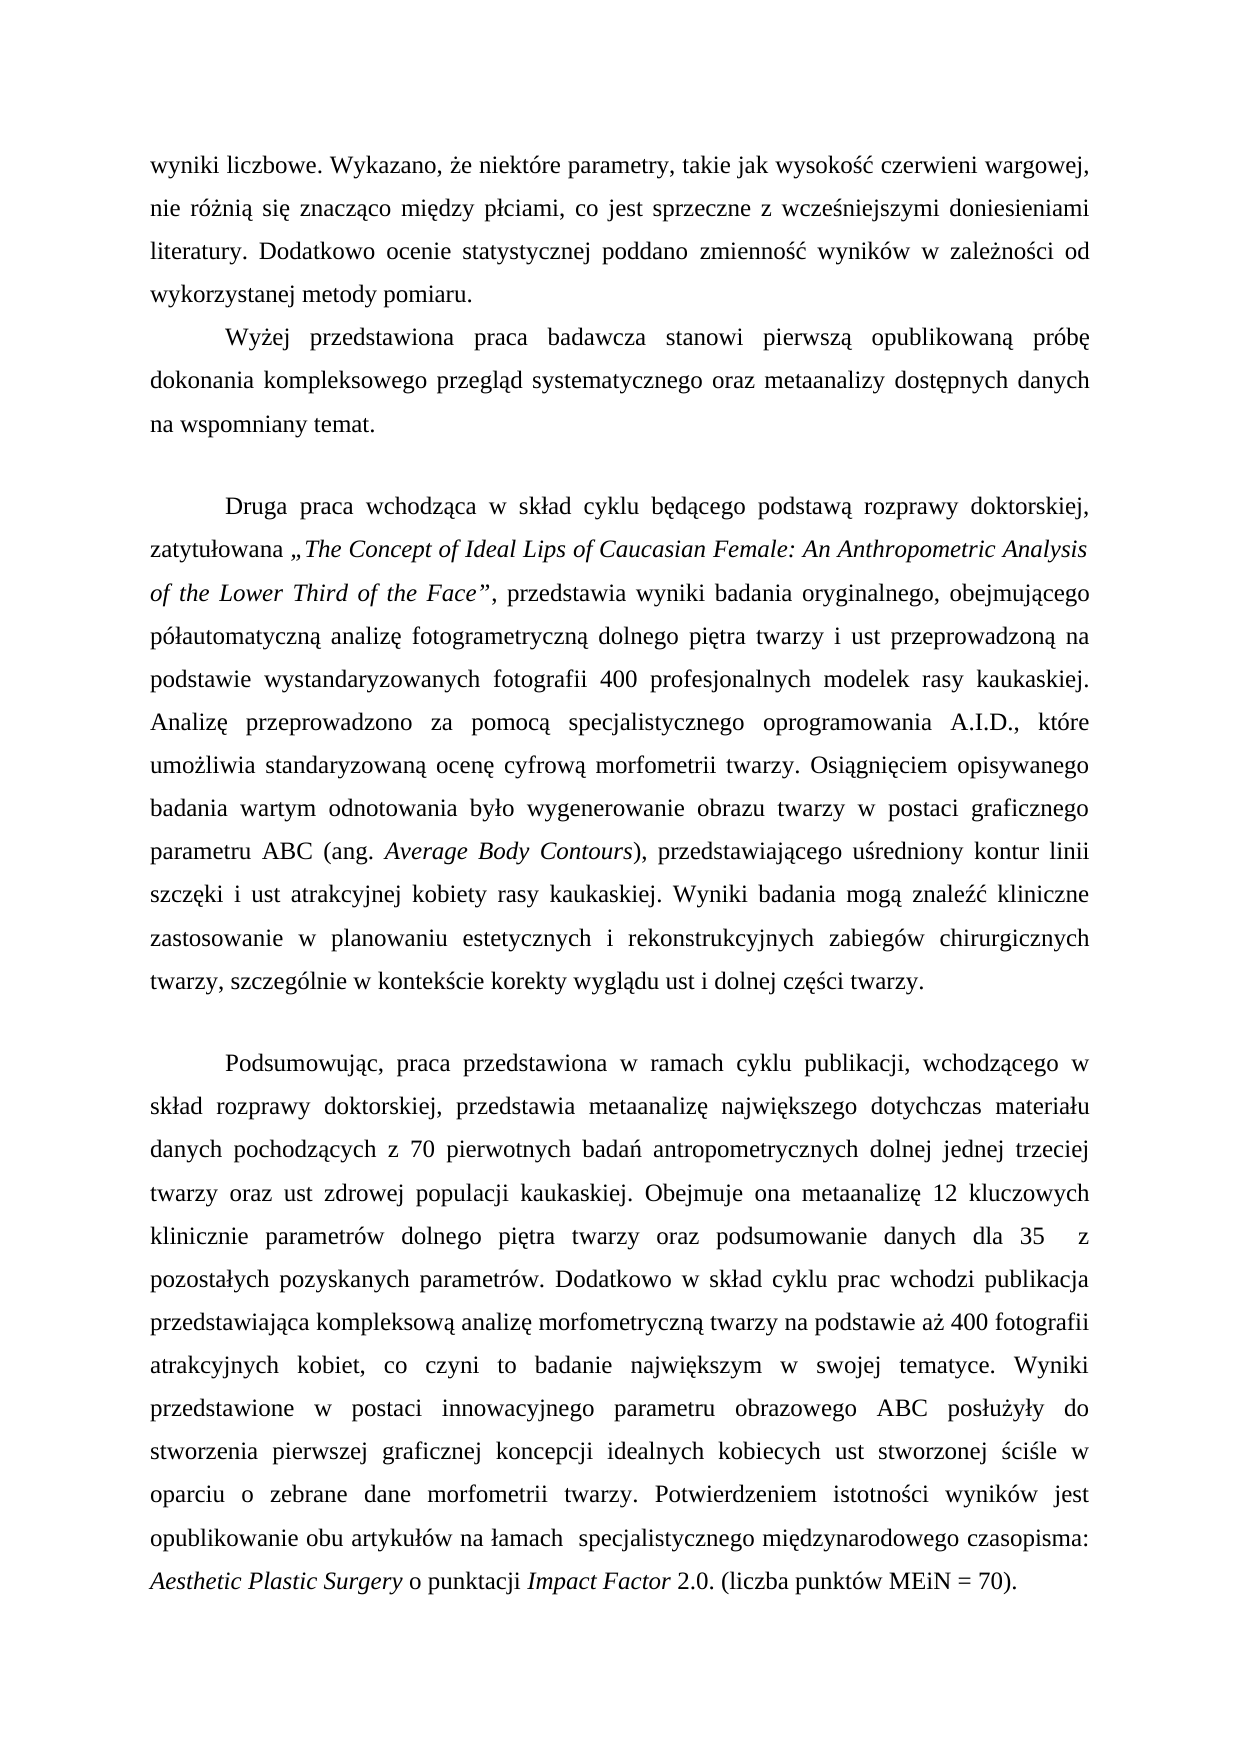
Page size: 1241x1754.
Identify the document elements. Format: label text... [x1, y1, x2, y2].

text Wyżej przedstawiona praca badawcza stanowi pierwszą opublikowaną próbę dokonania kompleksowego przegląd systematycznego oraz metaanalizy dostępnych danych na wspomniany temat. [150, 322, 1090, 437]
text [150, 150, 1090, 308]
text Podsumowując, praca przedstawiona w ramach cyklu publikacji, wchodzącego w skład rozprawy doktorskiej, przedstawia metaanalizę największego dotychczas materiału danych pochodzących z 70 pierwotnych badań antropometrycznych dolnej jednej trzeciej twarzy oraz ust zdrowej populacji kaukaskiej. Obejmuje ona metaanalizę 12 kluczowych klinicznie parametrów dolnego piętra twarzy oraz podsumowanie danych dla 35 z pozostałych pozyskanych parametrów. Dodatkowo w skład cyklu prac wchodzi publikacja przedstawiająca kompleksową analizę morfometryczną twarzy na podstawie aż 400 fotografii atrakcyjnych kobiet, co czyni to badanie największym w swojej tematyce. Wyniki przedstawione w postaci innowacyjnego parametru obrazowego ABC posłużyły do stworzenia pierwszej graficznej koncepcji idealnych kobiecych ust stworzonej ściśle w oparciu o zebrane dane morfometrii twarzy. Potwierdzeniem istotności wyników jest opublikowanie obu artykułów na łamach specjalistycznego międzynarodowego czasopisma: Aesthetic Plastic Surgery o punktacji Impact Factor 2.0. (liczba punktów MEiN = 70). [150, 1048, 1090, 1594]
text Druga praca wchodząca w skład cyklu będącego podstawą rozprawy doktorskiej, zatytułowana „The Concept of Ideal Lips of Caucasian Female: An Anthropometric Analysis of the Lower Third of the Face”, przedstawia wyniki badania oryginalnego, obejmującego półautomatyczną analizę fotogrametryczną dolnego piętra twarzy i ust przeprowadzoną na podstawie wystandaryzowanych fotografii 400 profesjonalnych modelek rasy kaukaskiej. Analizę przeprowadzono za pomocą specjalistycznego oprogramowania A.I.D., które umożliwia standaryzowaną ocenę cyfrową morfometrii twarzy. Osiągnięciem opisywanego badania wartym odnotowania było wygenerowanie obrazu twarzy w postaci graficznego parametru ABC (ang. Average Body Contours), przedstawiającego uśredniony kontur linii szczęki i ust atrakcyjnej kobiety rasy kaukaskiej. Wyniki badania mogą znaleźć kliniczne zastosowanie w planowaniu estetycznych i rekonstrukcyjnych zabiegów chirurgicznych twarzy, szczególnie w kontekście korekty wyglądu ust i dolnej części twarzy. [150, 491, 1090, 994]
